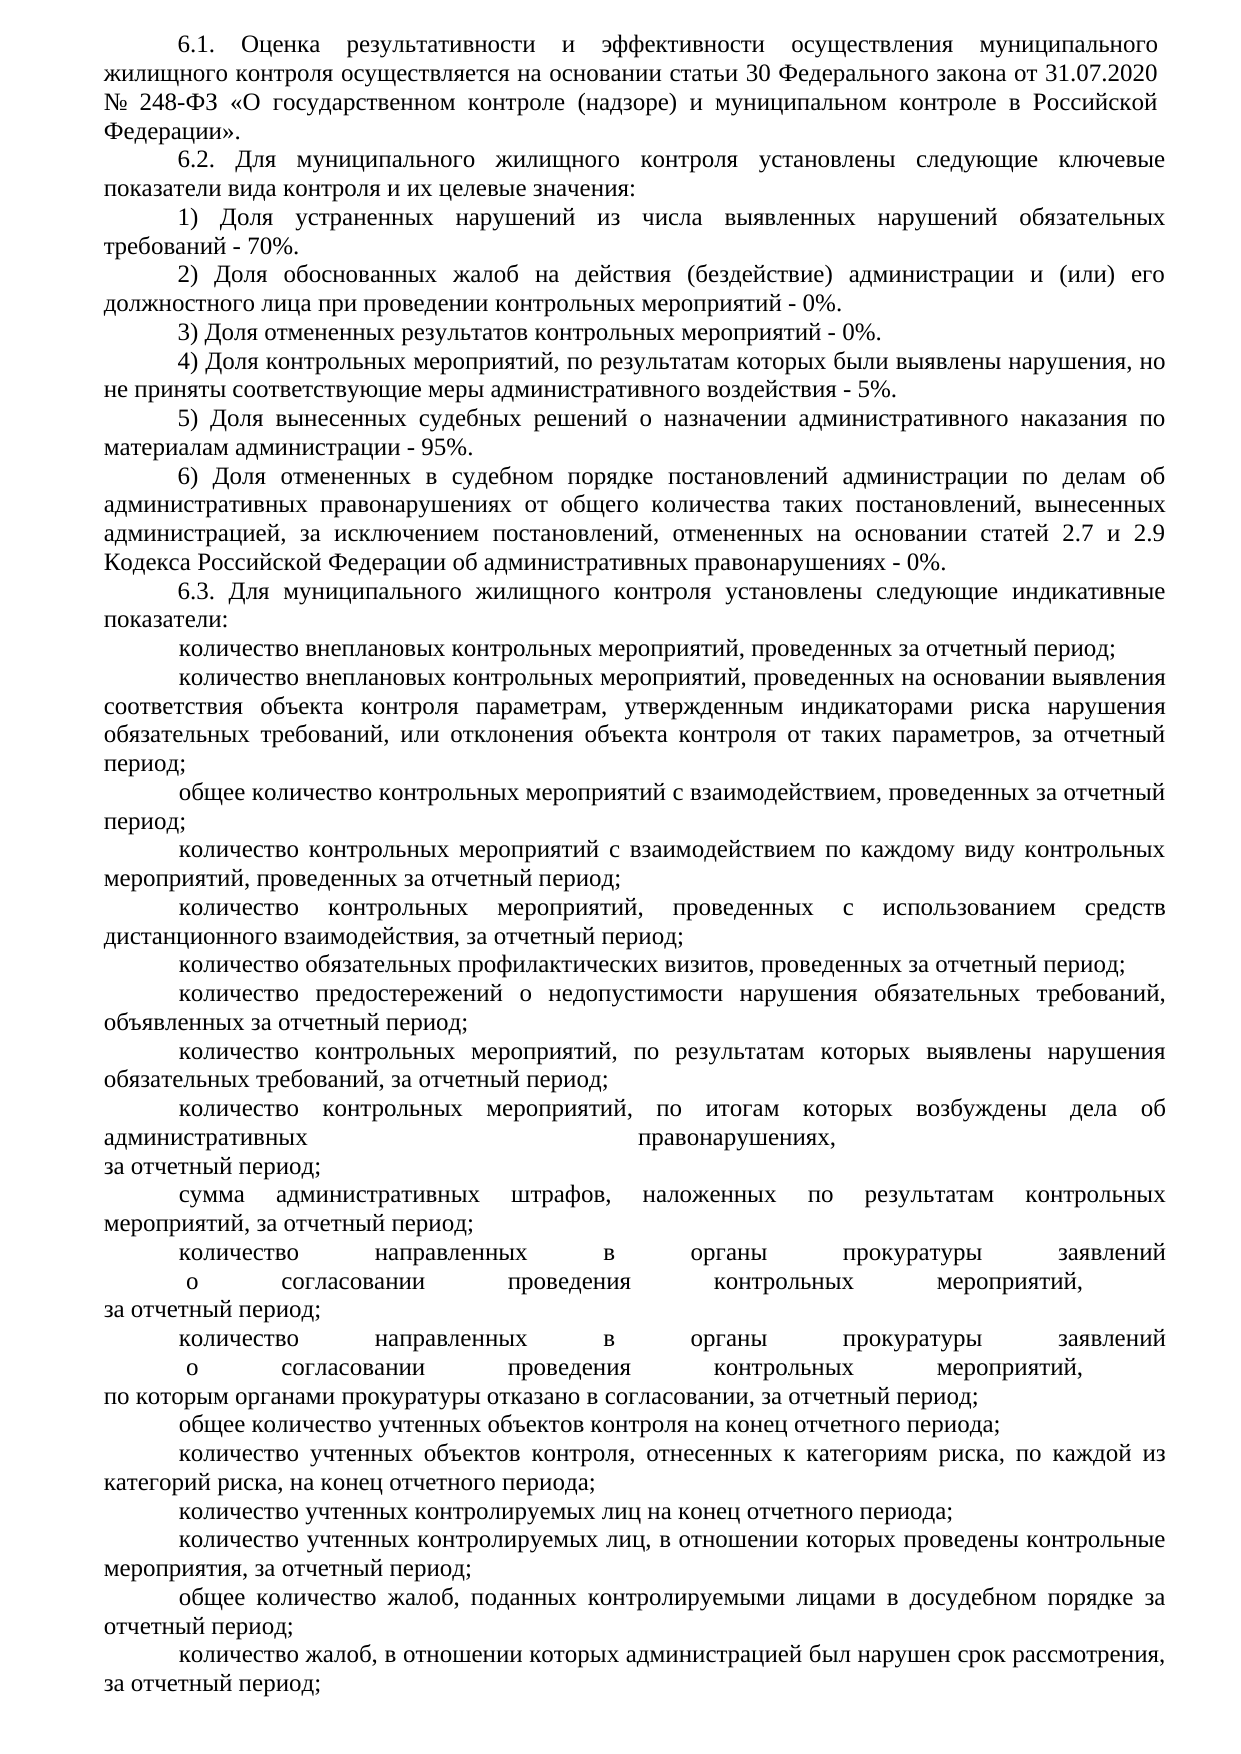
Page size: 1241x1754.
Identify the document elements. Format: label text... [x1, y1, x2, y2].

text сумма административных штрафов, наложенных по результатам контрольных мероприятий, за отчетный период; [103, 1179, 1167, 1237]
text общее количество учтенных объектов контроля на конец отчетного периода; [103, 1409, 1167, 1438]
text 6.2. Для муниципального жилищного контроля установлены следующие ключевые показатели вида контроля и их целевые значения: [103, 144, 1167, 202]
text количество обязательных профилактических визитов, проведенных за отчетный период; [103, 949, 1167, 978]
text 6.3. Для муниципального жилищного контроля установлены следующие индикативные показатели: [103, 576, 1167, 633]
text количество учтенных объектов контроля, отнесенных к категориям риска, по каждой из категорий риска, на конец отчетного периода; [103, 1438, 1167, 1496]
text количество внеплановых контрольных мероприятий, проведенных за отчетный период; [103, 633, 1167, 662]
text количество жалоб, в отношении которых администрацией был нарушен срок рассмотрения, за отчетный период; [103, 1639, 1167, 1697]
text количество направленных в органы прокуратуры заявлений о согласовании проведения контрольных мероприятий, за отчетный период; [103, 1237, 1167, 1323]
text общее количество жалоб, поданных контролируемыми лицами в досудебном порядке за отчетный период; [103, 1582, 1167, 1639]
text количество контрольных мероприятий, по результатам которых выявлены нарушения обязательных требований, за отчетный период; [103, 1036, 1167, 1093]
text 6) Доля отмененных в судебном порядке постановлений администрации по делам об административных правонарушениях от общего количества таких постановлений, вынесенных администрацией, за исключением постановлений, отмененных на основании статей 2.7 и 2.9 Кодекса Российской Федерации об административных правонарушениях - 0%. [103, 461, 1167, 576]
text количество учтенных контролируемых лиц на конец отчетного периода; [103, 1496, 1167, 1524]
text количество учтенных контролируемых лиц, в отношении которых проведены контрольные мероприятия, за отчетный период; [103, 1524, 1167, 1582]
text 4) Доля контрольных мероприятий, по результатам которых были выявлены нарушения, но не приняты соответствующие меры административного воздействия - 5%. [103, 346, 1167, 403]
text количество контрольных мероприятий, проведенных с использованием средств дистанционного взаимодействия, за отчетный период; [103, 892, 1167, 949]
text 1) Доля устраненных нарушений из числа выявленных нарушений обязательных требований - 70%. [103, 202, 1167, 259]
text количество направленных в органы прокуратуры заявлений о согласовании проведения контрольных мероприятий, по которым органами прокуратуры отказано в согласовании, за отчетный период; [103, 1323, 1167, 1409]
text количество внеплановых контрольных мероприятий, проведенных на основании выявления соответствия объекта контроля параметрам, утвержденным индикаторами риска нарушения обязательных требований, или отклонения объекта контроля от таких параметров, за отчетный период; [103, 662, 1167, 777]
text количество контрольных мероприятий, по итогам которых возбуждены дела об административных правонарушениях, за отчетный период; [103, 1093, 1167, 1179]
text 2) Доля обоснованных жалоб на действия (бездействие) администрации и (или) его должностного лица при проведении контрольных мероприятий - 0%. [103, 259, 1167, 317]
text 6.1. Оценка результативности и эффективности осуществления муниципального жилищного контроля осуществляется на основании статьи 30 Федерального закона от 31.07.2020 № 248-ФЗ «О государственном контроле (надзоре) и муниципальном контроле в Российской Федерации». [103, 29, 1159, 144]
text 3) Доля отмененных результатов контрольных мероприятий - 0%. [103, 317, 1167, 346]
text количество предостережений о недопустимости нарушения обязательных требований, объявленных за отчетный период; [103, 978, 1167, 1036]
text количество контрольных мероприятий с взаимодействием по каждому виду контрольных мероприятий, проведенных за отчетный период; [103, 834, 1167, 892]
text общее количество контрольных мероприятий с взаимодействием, проведенных за отчетный период; [103, 777, 1167, 834]
text 5) Доля вынесенных судебных решений о назначении административного наказания по материалам администрации - 95%. [103, 403, 1167, 461]
